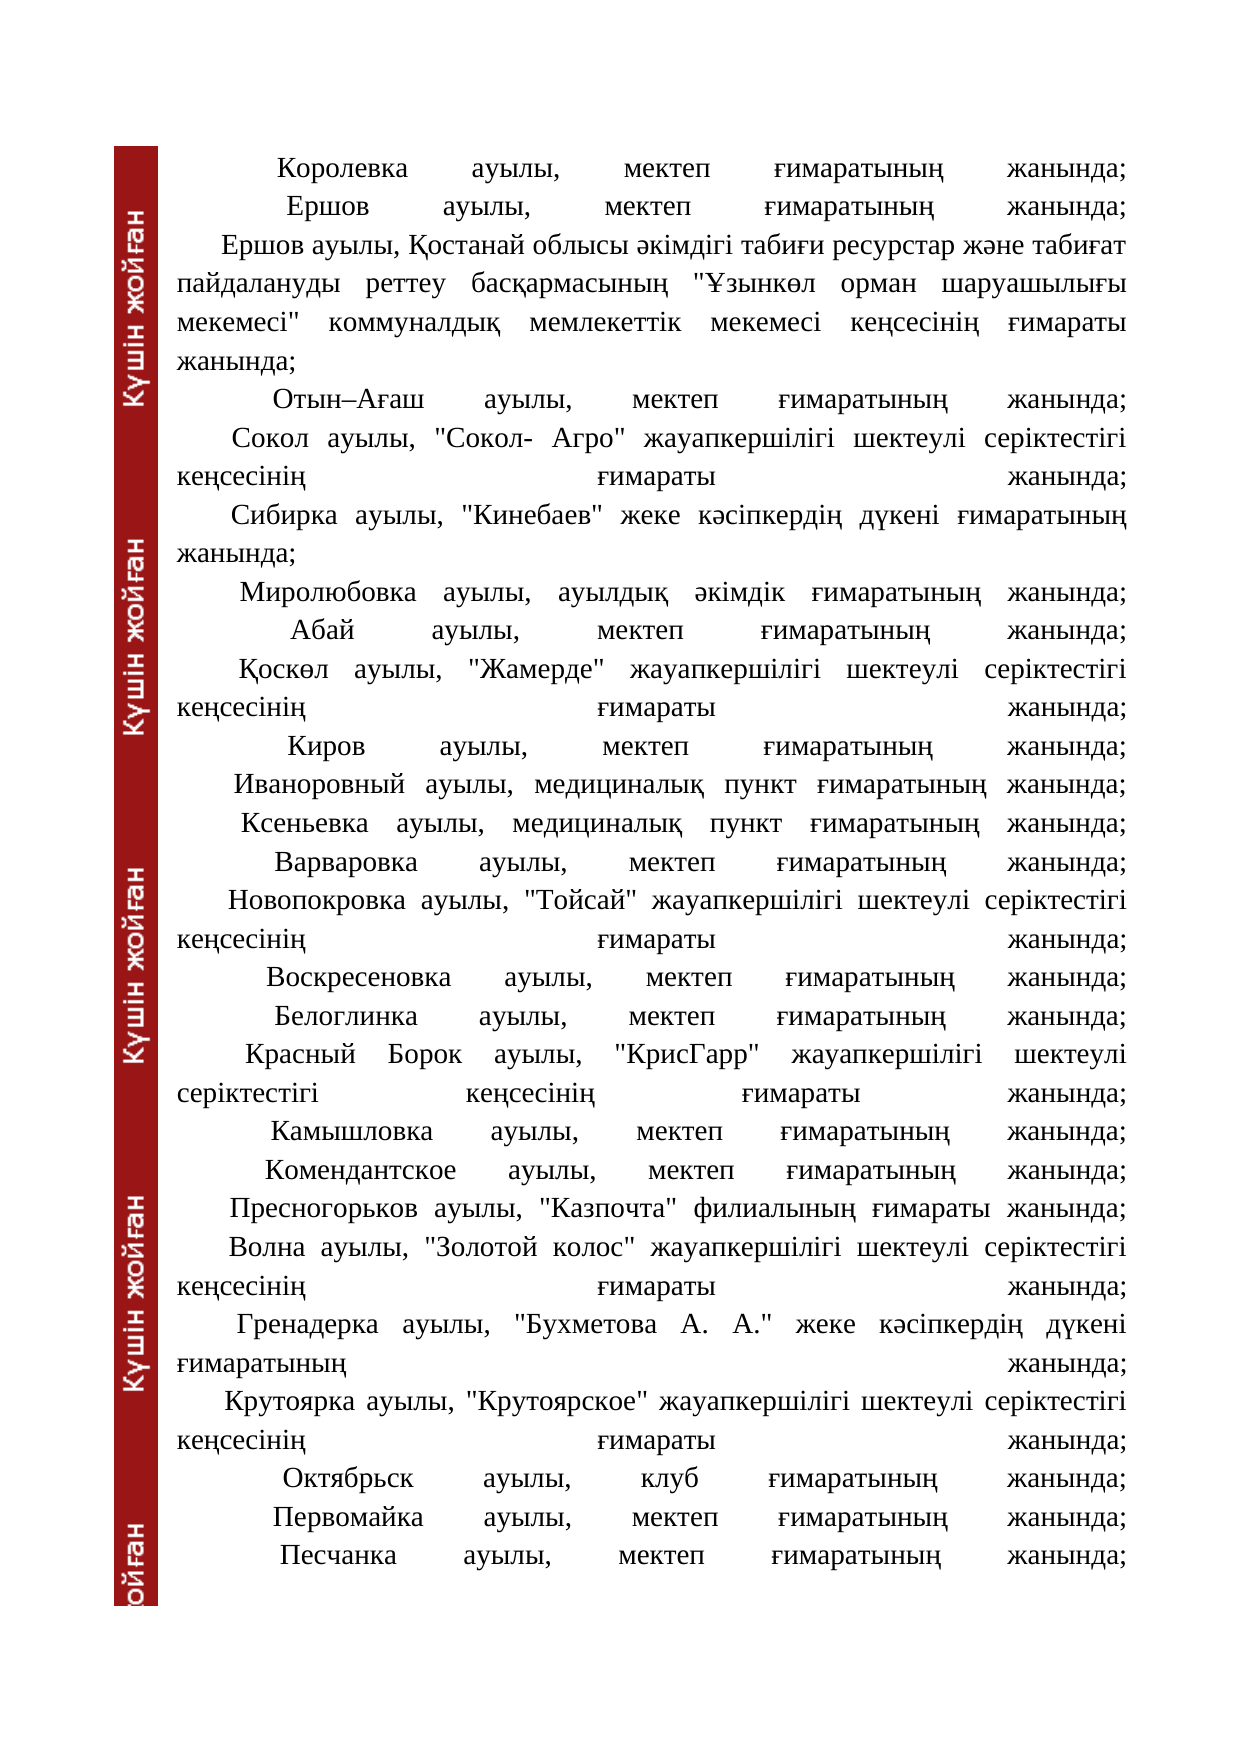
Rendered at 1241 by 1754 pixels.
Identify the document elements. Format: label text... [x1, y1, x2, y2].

picture [114, 146, 158, 150]
picture [114, 1571, 158, 1606]
